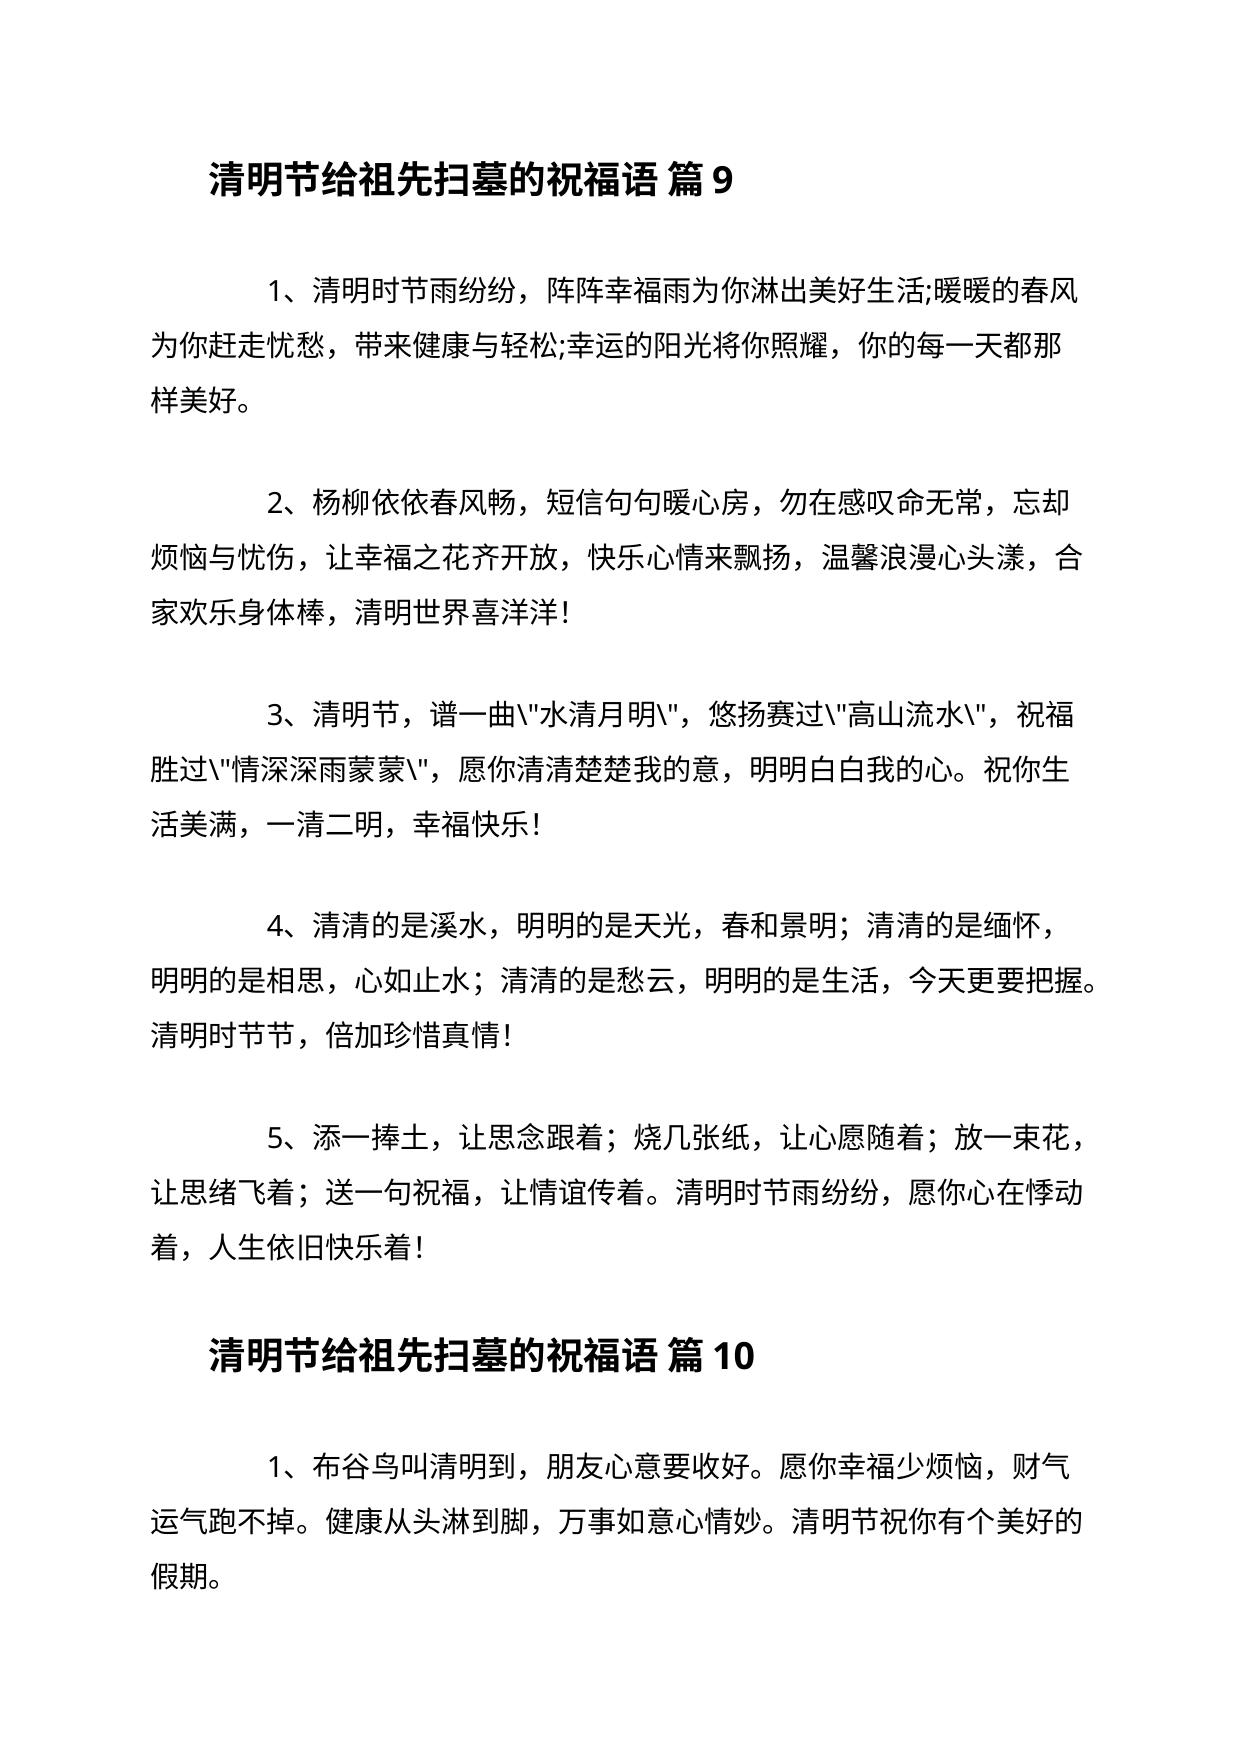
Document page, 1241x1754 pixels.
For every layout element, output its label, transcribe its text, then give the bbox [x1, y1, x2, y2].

text 3、清明节，谱一曲\"水清月明\"，悠扬赛过\"高山流水\"，祝福胜过\"情深深雨蒙蒙\"，愿你清清楚楚我的意，明明白白我的心。祝你生活美满，一清二明，幸福快乐！ [150, 691, 1090, 843]
text 4、清清的是溪水，明明的是天光，春和景明；清清的是缅怀，明明的是相思，心如止水；清清的是愁云，明明的是生活，今天更要把握。清明时节节，倍加珍惜真情！ [150, 903, 1090, 1055]
text 清明节给祖先扫墓的祝福语 篇10 [150, 1326, 1090, 1381]
text 2、杨柳依依春风畅，短信句句暖心房，勿在感叹命无常，忘却烦恼与忧伤，让幸福之花齐开放，快乐心情来飘扬，温馨浪漫心头漾，合家欢乐身体棒，清明世界喜洋洋！ [150, 479, 1090, 632]
text 1、布谷鸟叫清明到，朋友心意要收好。愿你幸福少烦恼，财气运气跑不掉。健康从头淋到脚，万事如意心情妙。清明节祝你有个美好的假期。 [150, 1444, 1090, 1596]
text 清明节给祖先扫墓的祝福语 篇9 [150, 150, 1090, 204]
text 5、添一捧土，让思念跟着；烧几张纸，让心愿随着；放一束花，让思绪飞着；送一句祝福，让情谊传着。清明时节雨纷纷，愿你心在悸动着，人生依旧快乐着！ [150, 1114, 1090, 1267]
text 1、清明时节雨纷纷，阵阵幸福雨为你淋出美好生活;暖暖的春风为你赶走忧愁，带来健康与轻松;幸运的阳光将你照耀，你的每一天都那样美好。 [150, 268, 1090, 420]
